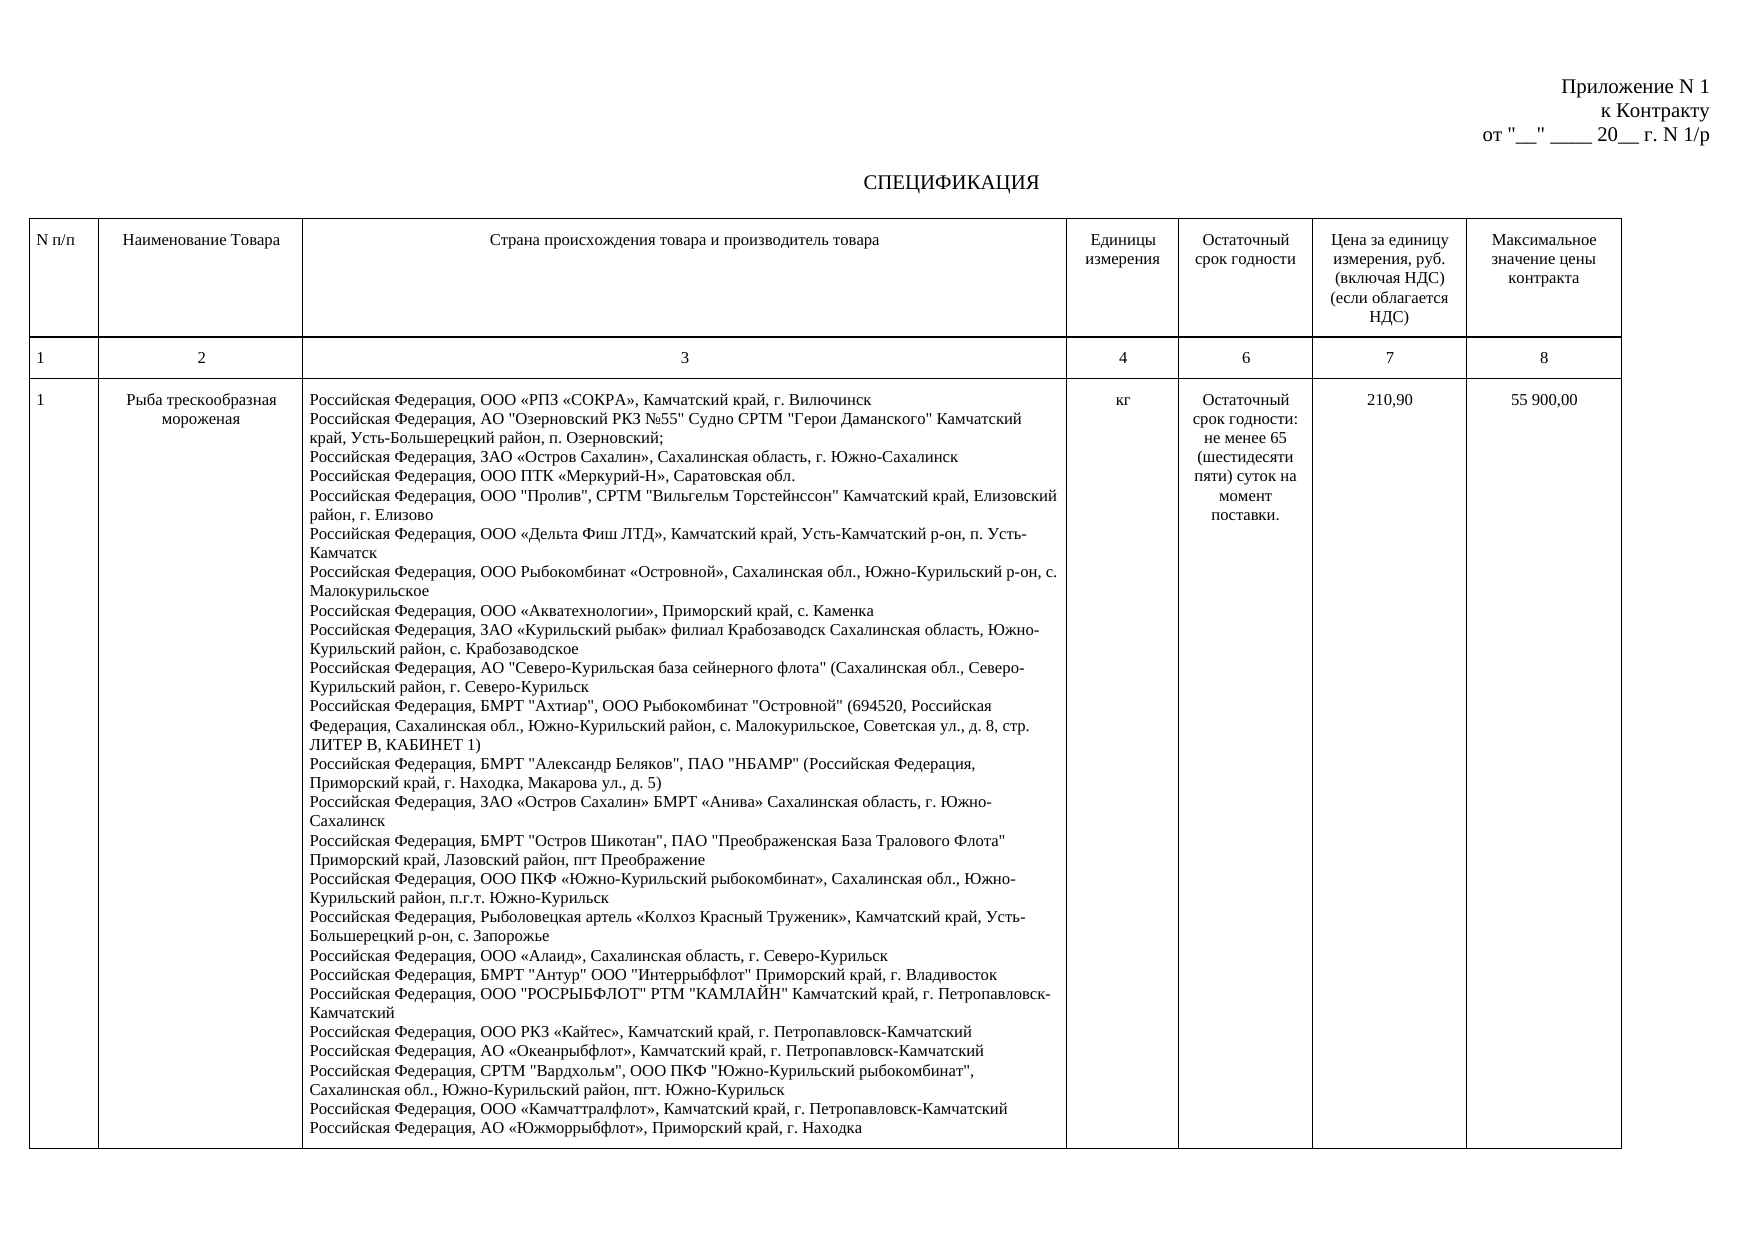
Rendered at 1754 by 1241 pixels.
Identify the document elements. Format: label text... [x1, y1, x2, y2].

table_cell 2 [99, 338, 302, 378]
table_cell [303, 379, 1066, 1148]
table_header Единицы измерения [1067, 219, 1178, 336]
table_header N п/п [30, 219, 98, 336]
text к Контракту [118, 98, 1710, 122]
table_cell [1179, 379, 1312, 1148]
table_cell кг [1067, 379, 1178, 1148]
table_cell 1 [30, 379, 98, 1148]
table_cell 8 [1467, 338, 1621, 378]
table_cell 210,90 [1313, 379, 1466, 1148]
text от "__" ____ 20__ г. N 1/р [118, 122, 1710, 146]
text СПЕЦИФИКАЦИЯ [118, 170, 1710, 194]
table_header Наименование Товара [99, 219, 302, 336]
table_cell 6 [1179, 338, 1312, 378]
table_cell 3 [303, 338, 1066, 378]
table_header Остаточный срок годности [1179, 219, 1312, 336]
table_header Страна происхождения товара и производитель товара [303, 219, 1066, 336]
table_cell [99, 379, 302, 1148]
table_cell 7 [1313, 338, 1466, 378]
table_cell 4 [1067, 338, 1178, 378]
table_header Цена за единицу измерения, руб. (включая НДС) (если облагается НДС) [1313, 219, 1466, 336]
table_cell 55 900,00 [1467, 379, 1621, 1148]
table_header Максимальное значение цены контракта [1467, 219, 1621, 336]
table_cell 1 [30, 338, 98, 378]
text Приложение N 1 [118, 74, 1710, 98]
